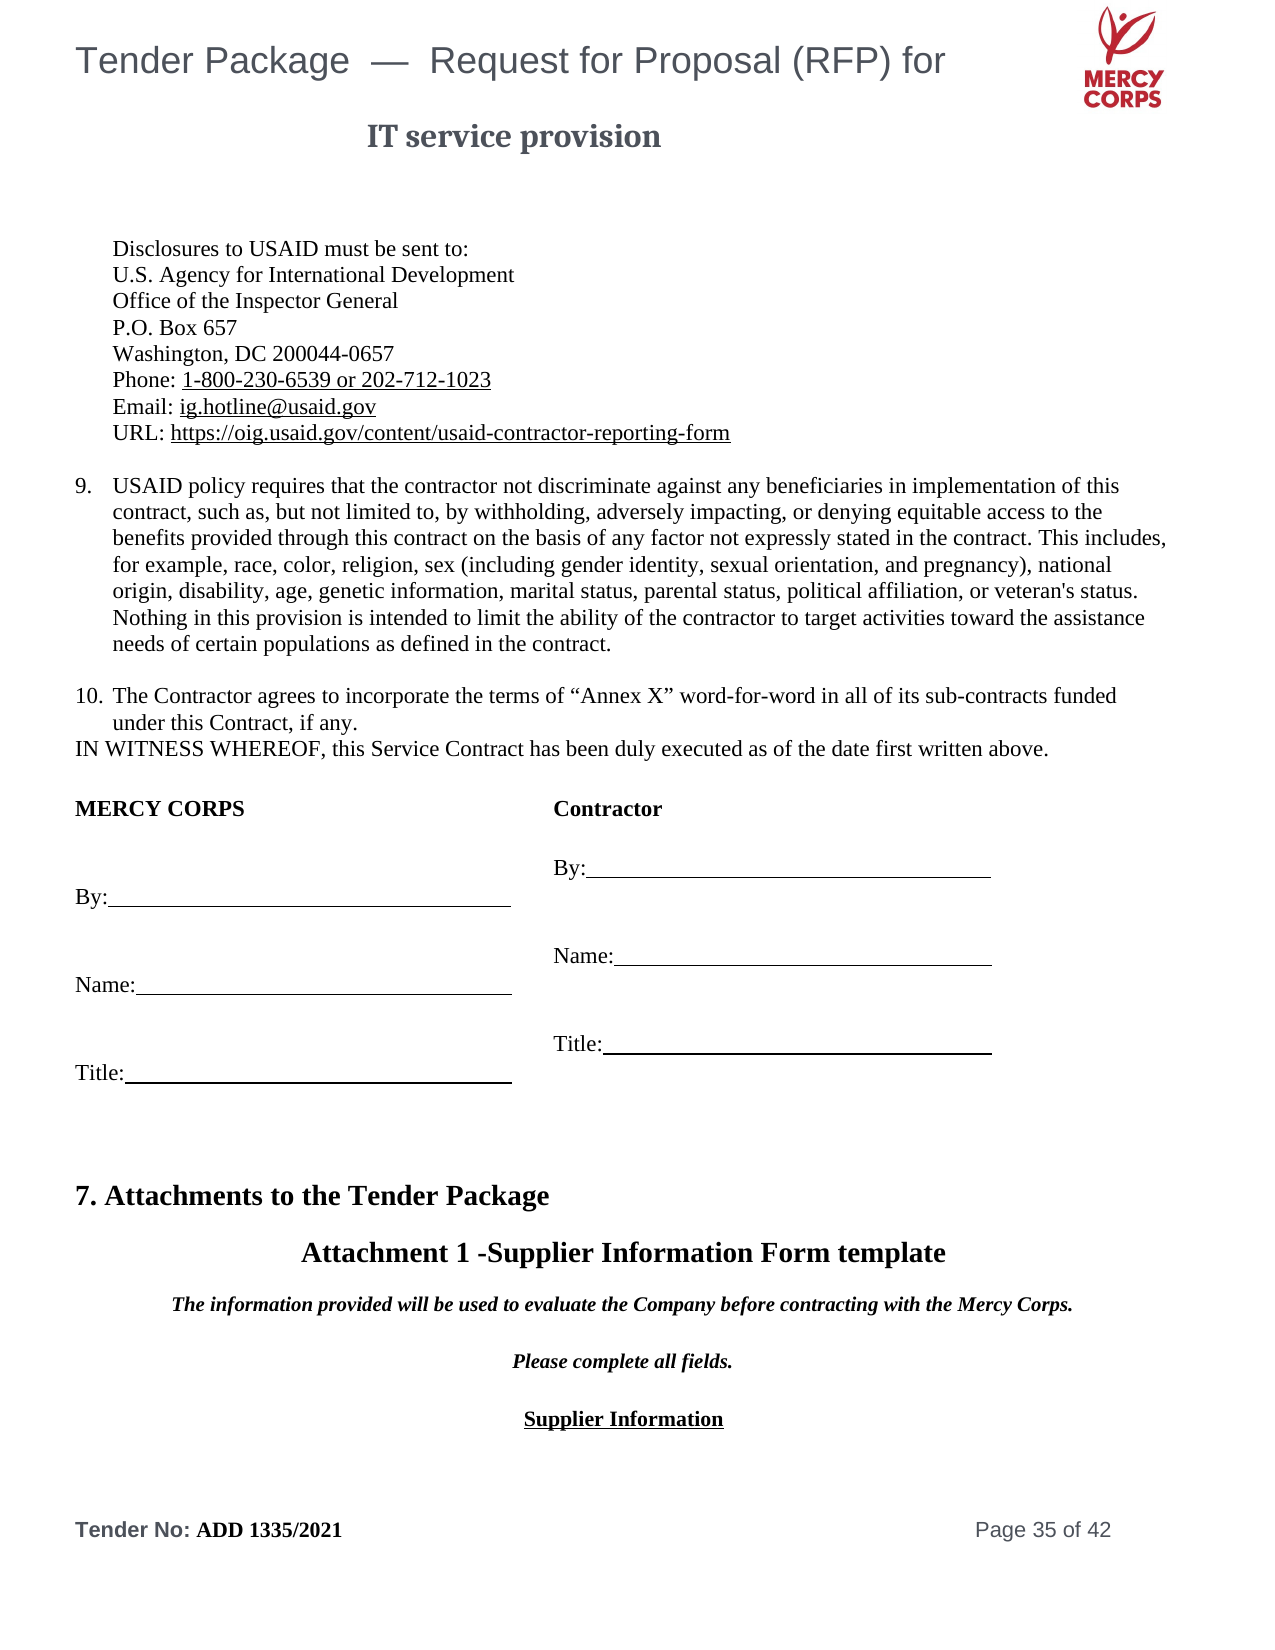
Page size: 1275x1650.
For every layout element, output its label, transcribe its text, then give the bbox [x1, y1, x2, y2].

list USAID policy requires that the contractor not discriminate against any beneficiaries in implementation of this contract, such as, but not limited to, by withholding, adversely impacting, or denying equitable access to the benefits provided through this contract on the basis of any factor not expressly stated in the contract. This includes, for example, race, color, religion, sex (including gender identity, sexual orientation, and pregnancy), national origin, disability, age, genetic information, marital status, parental status, political affiliation, or veteran's status. Nothing in this provision is intended to limit the ability of the contractor to target activities toward the assistance needs of certain populations as defined in the contract. [75, 472, 1172, 656]
text P.O. Box 657 [112, 314, 1172, 340]
text Attachment 1 -Supplier Information Form template [75, 1235, 1172, 1269]
list The Contractor agrees to incorporate the terms of “Annex X” word-for-word in all of its sub-contracts funded under this Contract, if any. [75, 683, 1172, 735]
text The information provided will be used to evaluate the Company before contracting with the Mercy Corps. [75, 1292, 1172, 1316]
table_header MERCY CORPS By: Name: Title: [64, 795, 544, 1149]
text Supplier Information [75, 1406, 1172, 1431]
text Disclosures to USAID must be sent to: [112, 234, 1172, 261]
text IN WITNESS WHEREOF, this Service Contract has been duly executed as of the date first written above. [75, 735, 1172, 762]
text Email: ig.hotline@usaid.gov [112, 393, 1172, 419]
text Phone: 1-800-230-6539 or 202-712-1023 [112, 366, 1172, 393]
text Office of the Inspector General [112, 287, 1172, 314]
text Please complete all fields. [75, 1349, 1172, 1373]
text U.S. Agency for International Development [112, 261, 1172, 287]
text Washington, DC 200044-0657 [112, 340, 1172, 366]
subtitle 7. Attachments to the Tender Package [75, 1178, 1172, 1212]
picture [1076, 0, 1167, 114]
table_header Contractor By: Name: Title: [544, 795, 1024, 1149]
text URL: https://oig.usaid.gov/content/usaid-contractor-reporting-form [112, 419, 1172, 445]
